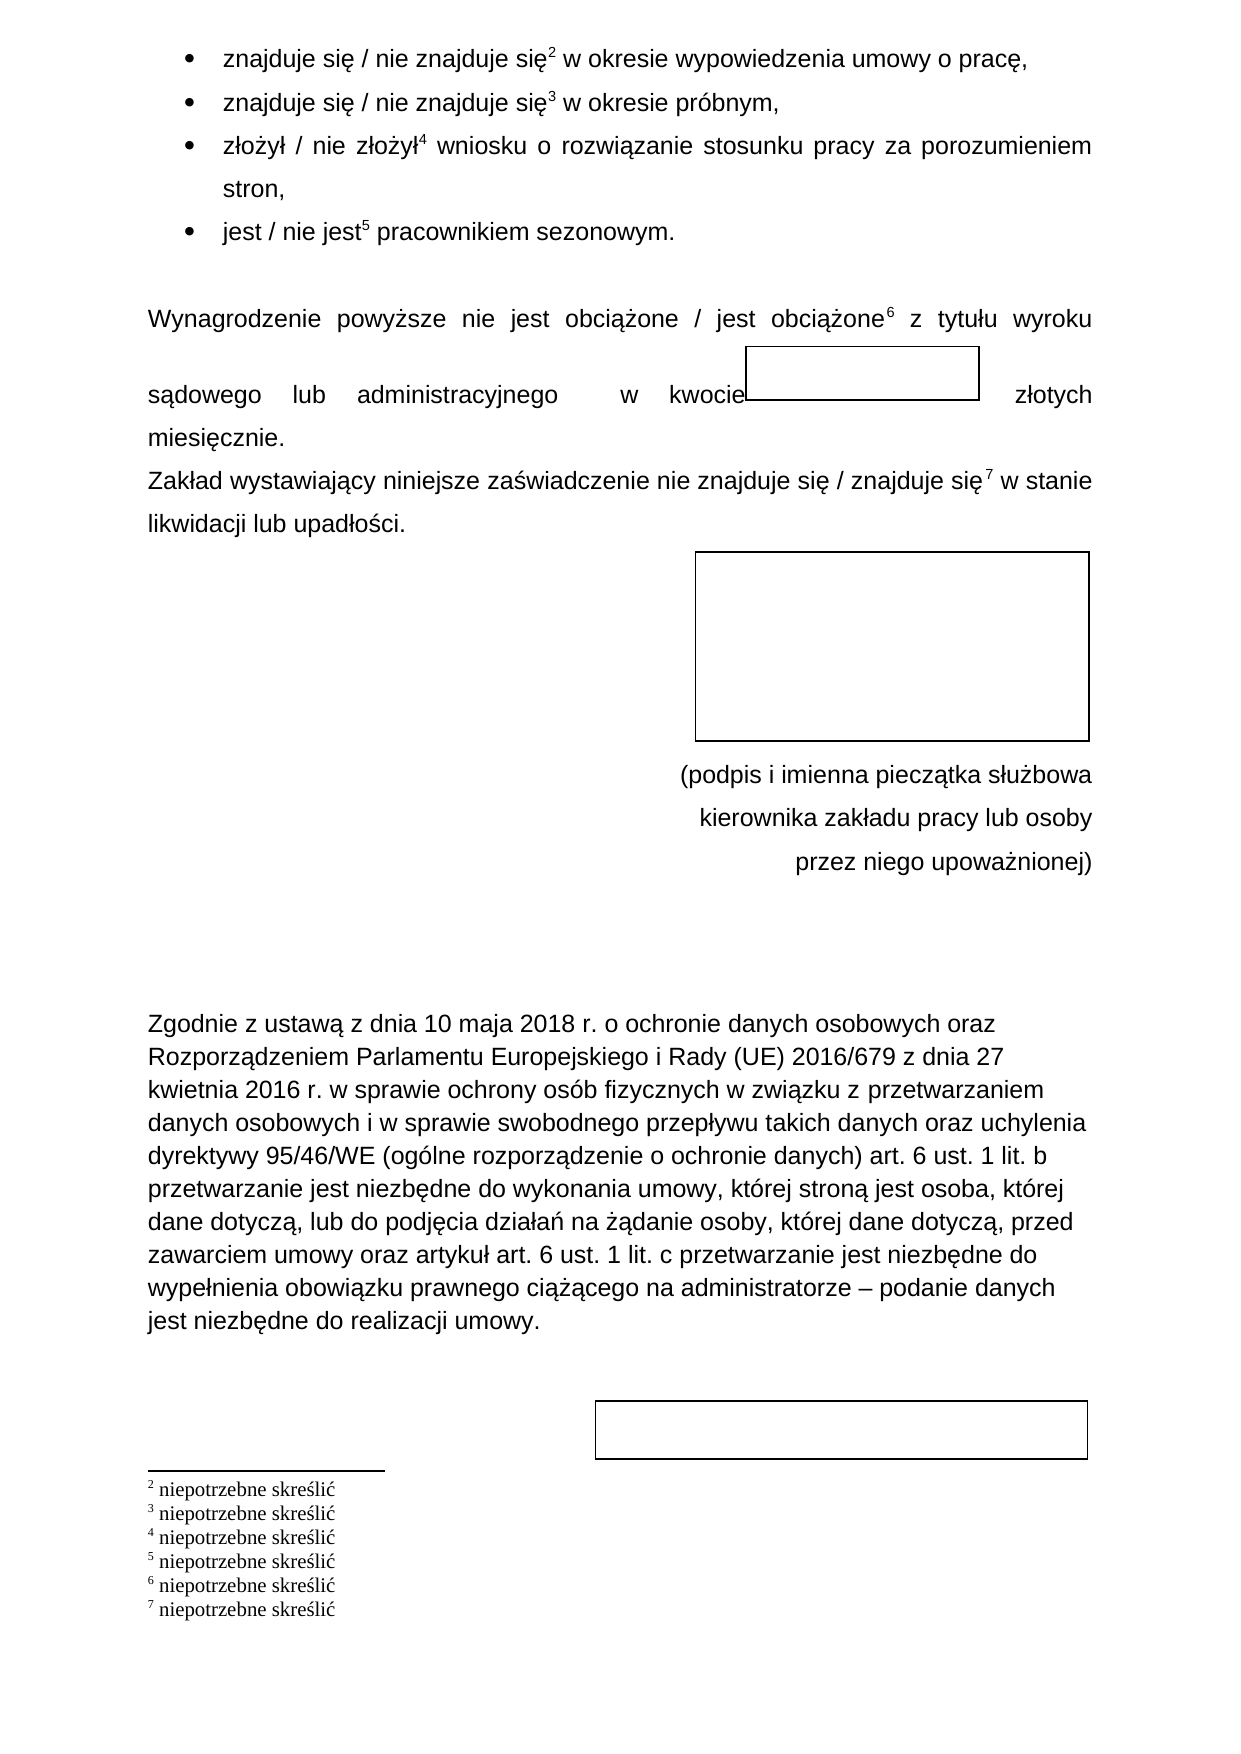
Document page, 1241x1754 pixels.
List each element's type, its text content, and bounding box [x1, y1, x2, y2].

text Wynagrodzenie powyższe nie jest obciążone / jest obciążone z tytułu wyroku sądowego lub administracyjnego w kwocie złotych miesięcznie. [148, 303, 1092, 451]
list znajduje się / nie znajduje się w okresie próbnym, [185, 88, 1092, 116]
text (podpis i imienna pieczątka służbowa kierownika zakładu pracy lub osoby przez niego upoważnionej) [664, 760, 1092, 875]
list złożył / nie złożył wniosku o rozwiązanie stosunku pracy za porozumieniem stron, [185, 131, 1092, 203]
text Zakład wystawiający niniejsze zaświadczenie nie znajduje się / znajduje się w stanie likwidacji lub upadłości. [148, 466, 1092, 538]
text Zgodnie z ustawą z dnia 10 maja 2018 r. o ochronie danych osobowych oraz Rozporządzeniem Parlamentu Europejskiego i Rady (UE) 2016/679 z dnia 27 kwietnia 2016 r. w sprawie ochrony osób fizycznych w związku z przetwarzaniem danych osobowych i w sprawie swobodnego przepływu takich danych oraz uchylenia dyrektywy 95/46/WE (ogólne rozporządzenie o ochronie danych) art. 6 ust. 1 lit. b przetwarzanie jest niezbędne do wykonania umowy, której stroną jest osoba, której dane dotyczą, lub do podjęcia działań na żądanie osoby, której dane dotyczą, przed zawarciem umowy oraz artykuł art. 6 ust. 1 lit. c przetwarzanie jest niezbędne do wypełnienia obowiązku prawnego ciążącego na administratorze – podanie danych jest niezbędne do realizacji umowy. [148, 1009, 1092, 1335]
list jest / nie jest pracownikiem sezonowym. [185, 217, 1092, 246]
list znajduje się / nie znajduje się w okresie wypowiedzenia umowy o pracę, [185, 44, 1092, 73]
